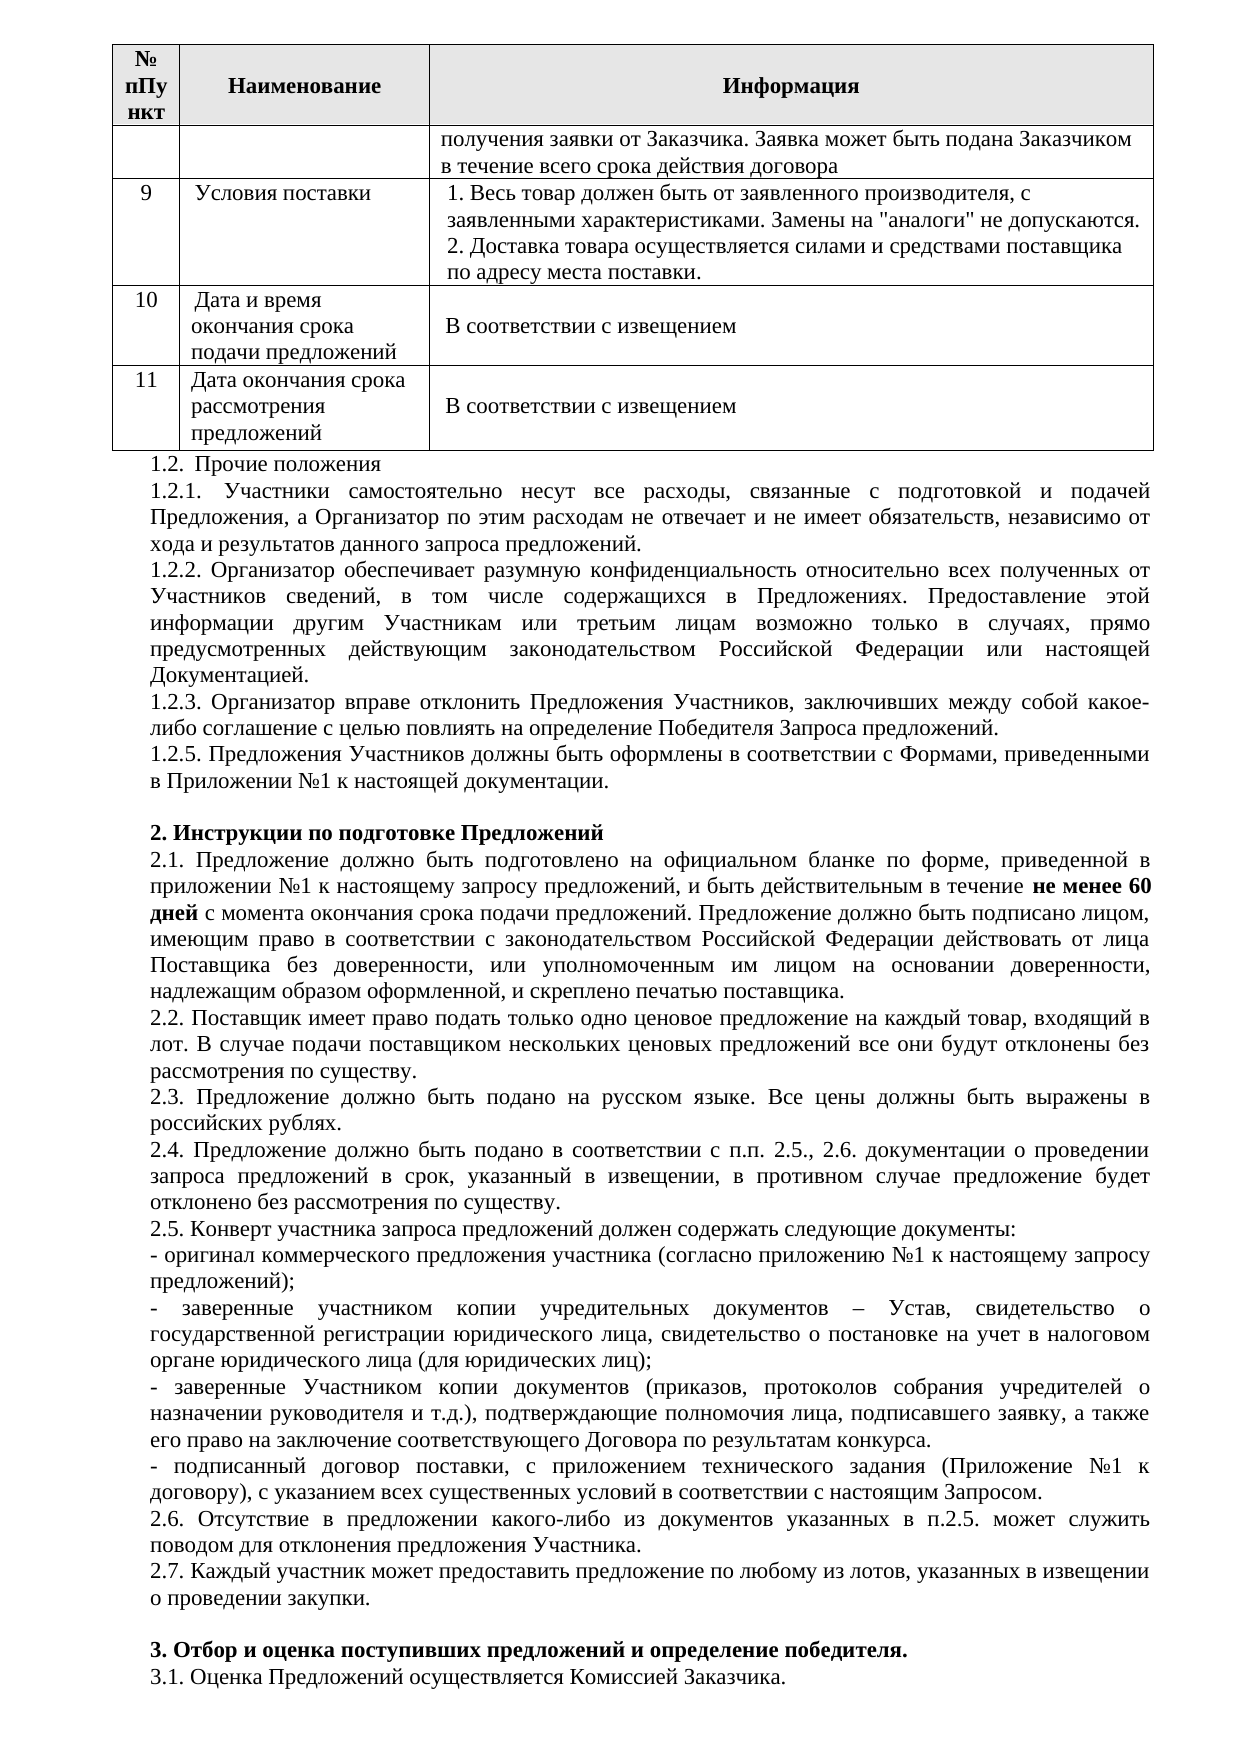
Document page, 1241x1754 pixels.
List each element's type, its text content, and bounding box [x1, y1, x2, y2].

text 3. Отбор и оценка поступивших предложений и определение победителя. [150, 1636, 1152, 1663]
list Участники самостоятельно несут все расходы, связанные с подготовкой и подачей Предложения, а Организатор по этим расходам не отвечает и не имеет обязательств, независимо от хода и результатов данного запроса предложений. [150, 477, 1152, 556]
table_cell Условия поставки [180, 179, 429, 285]
text 2.6. Отсутствие в предложении какого-либо из документов указанных в п.2.5. может служить поводом для отклонения предложения Участника. [150, 1505, 1152, 1557]
text - подписанный договор поставки, с приложением технического задания (Приложение №1 к договору), с указанием всех существенных условий в соответствии с настоящим Запросом. [150, 1452, 1152, 1505]
text - заверенные Участником копии документов (приказов, протоколов собрания учредителей о назначении руководителя и т.д.), подтверждающие полномочия лица, подписавшего заявку, а также его право на заключение соответствующего Договора по результатам конкурса. [150, 1373, 1152, 1452]
list 1.2.2. Организатор обеспечивает разумную конфиденциальность относительно всех полученных от Участников сведений, в том числе содержащихся в Предложениях. Предоставление этой информации другим Участникам или третьим лицам возможно только в случаях, прямо предусмотренных действующим законодательством Российской Федерации или настоящей Документацией. [150, 556, 1152, 688]
text - оригинал коммерческого предложения участника (согласно приложению №1 к настоящему запросу предложений); [150, 1241, 1152, 1294]
text - заверенные участником копии учредительных документов – Устав, свидетельство о государственной регистрации юридического лица, свидетельство о постановке на учет в налоговом органе юридического лица (для юридических лиц); [150, 1294, 1152, 1373]
table_cell Дата и время окончания срока подачи предложений [180, 286, 429, 365]
table_cell 1. Весь товар должен быть от заявленного производителя, с заявленными характеристиками. Замены на "аналоги" не допускаются. 2. Доставка товара осуществляется силами и средствами поставщика по адресу места поставки. [430, 179, 1153, 285]
text 3.1. Оценка Предложений осуществляется Комиссией Заказчика. [150, 1663, 1152, 1689]
text 2. Инструкции по подготовке Предложений [150, 819, 1152, 846]
table_cell 11 [113, 366, 179, 449]
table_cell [180, 126, 429, 178]
text 2.4. Предложение должно быть подано в соответствии с п.п. 2.5., 2.6. документации о проведении запроса предложений в срок, указанный в извещении, в противном случае предложение будет отклонено без рассмотрения по существу. [150, 1136, 1152, 1215]
table_cell Дата окончания срока рассмотрения предложений [180, 366, 429, 449]
text 2.3. Предложение должно быть подано на русском языке. Все цены должны быть выражены в российских рублях. [150, 1083, 1152, 1136]
text 2.7. Каждый участник может предоставить предложение по любому из лотов, указанных в извещении о проведении закупки. [150, 1557, 1152, 1610]
text 2.1. Предложение должно быть подготовлено на официальном бланке по форме, приведенной в приложении №1 к настоящему запросу предложений, и быть действительным в течение не менее 60 дней с момента окончания срока подачи предложений. Предложение должно быть подписано лицом, имеющим право в соответствии с законодательством Российской Федерации действовать от лица Поставщика без доверенности, или уполномоченным им лицом на основании доверенности, надлежащим образом оформленной, и скреплено печатью поставщика. [150, 846, 1152, 1004]
table_cell 10 [113, 286, 179, 365]
table_cell 8 [113, 126, 179, 178]
table_cell В соответствии с извещением [430, 366, 1153, 449]
table_header Наименование [180, 45, 429, 124]
table_cell В соответствии с извещением [430, 286, 1153, 365]
text 2.2. Поставщик имеет право подать только одно ценовое предложение на каждый товар, входящий в лот. В случае подачи поставщиком нескольких ценовых предложений все они будут отклонены без рассмотрения по существу. [150, 1004, 1152, 1083]
list 1.2.3. Организатор вправе отклонить Предложения Участников, заключивших между собой какое-либо соглашение с целью повлиять на определение Победителя Запроса предложений. [150, 688, 1152, 740]
list 1.2. Прочие положения [150, 451, 1152, 477]
table_header № пПункт [113, 45, 179, 124]
list 1.2.5. Предложения Участников должны быть оформлены в соответствии с Формами, приведенными в Приложении №1 к настоящей документации. [150, 740, 1152, 793]
text 2.5. Конверт участника запроса предложений должен содержать следующие документы: [150, 1215, 1152, 1241]
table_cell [430, 126, 1153, 178]
table_cell 9 [113, 179, 179, 285]
table_header Информация [430, 45, 1153, 124]
